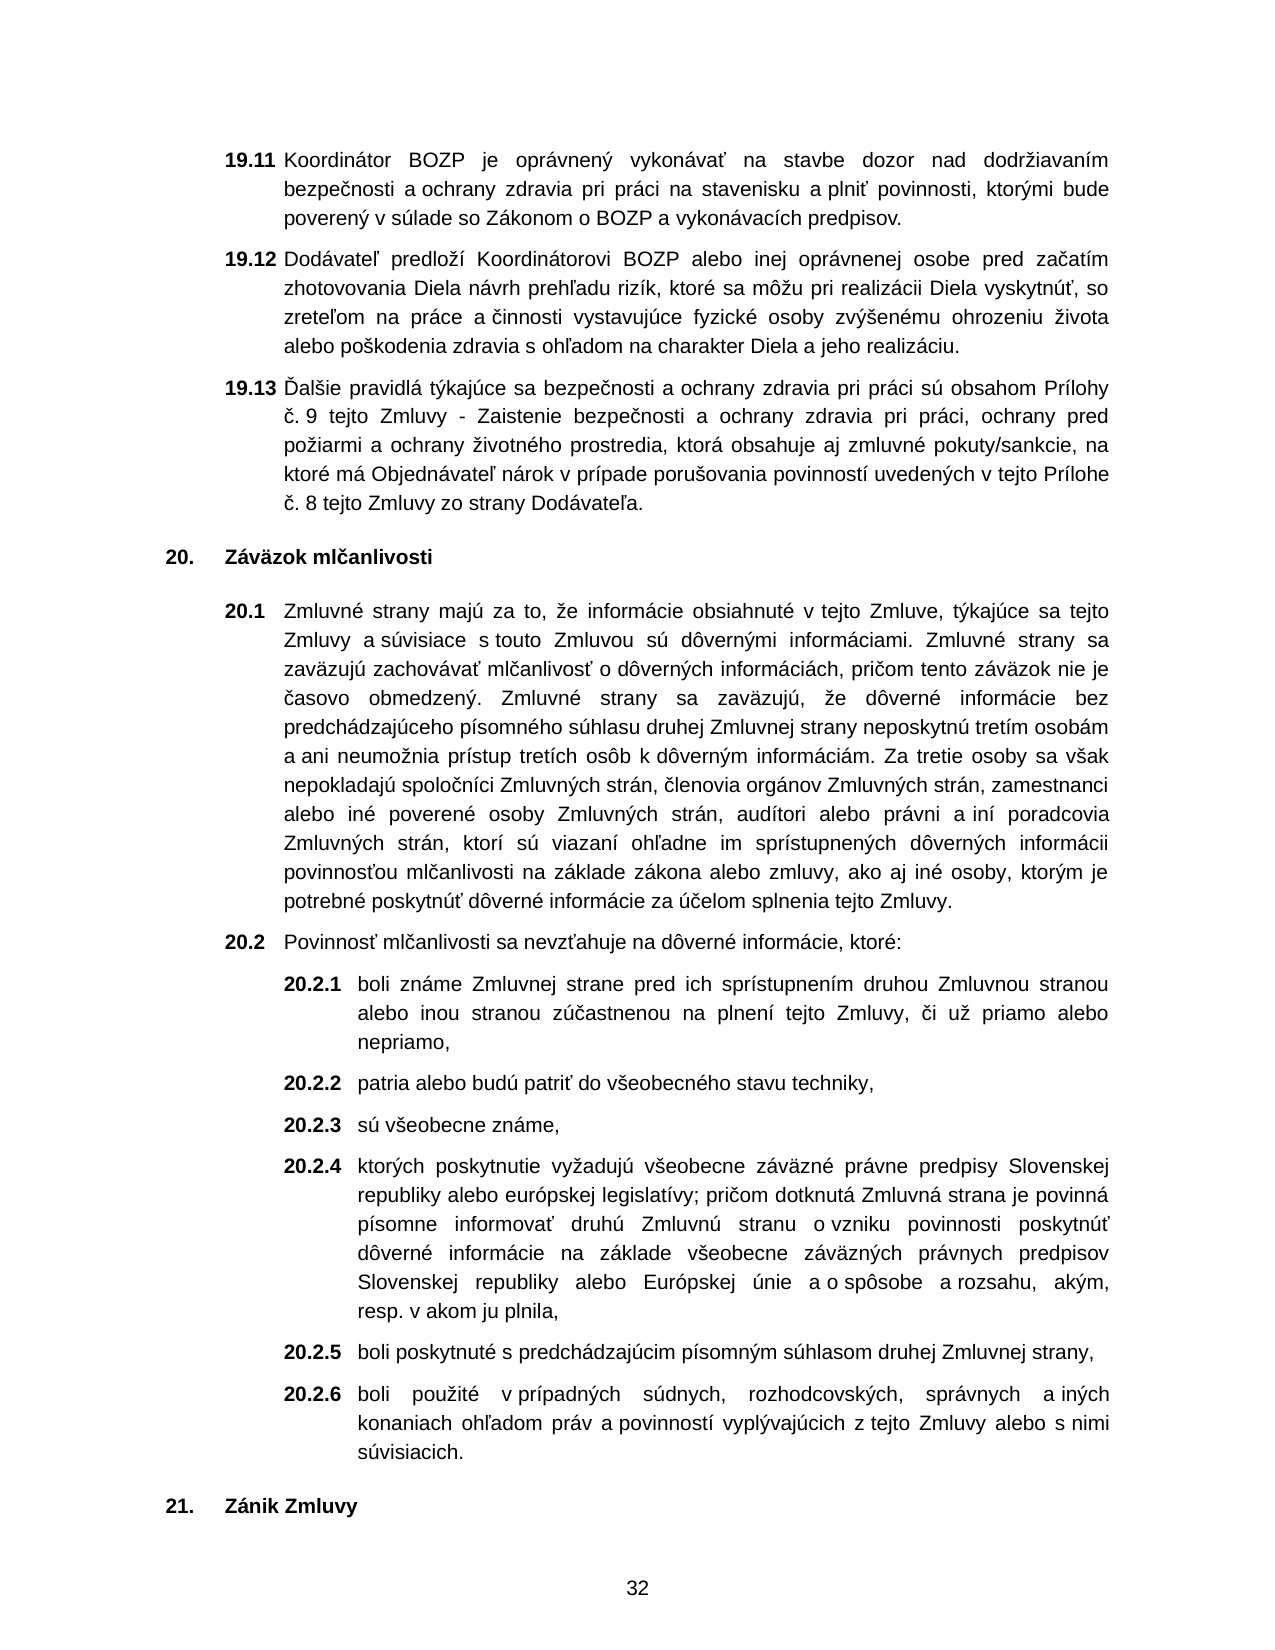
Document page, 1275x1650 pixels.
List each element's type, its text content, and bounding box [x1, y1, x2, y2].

list sú všeobecne známe, [283, 1112, 1109, 1136]
list Záväzok mlčanlivosti [165, 545, 1109, 569]
list Povinnosť mlčanlivosti sa nevzťahuje na dôverné informácie, ktoré: [224, 930, 1109, 954]
list Zánik Zmluvy [165, 1493, 1109, 1517]
list Dodávateľ predloží Koordinátorovi BOZP alebo inej oprávnenej osobe pred začatím zhotovovania Diela návrh prehľadu rizík, ktoré sa môžu pri realizácii Diela vyskytnúť, so zreteľom na práce a činnosti vystavujúce fyzické osoby zvýšenému ohrozeniu života alebo poškodenia zdravia s ohľadom na charakter Diela a jeho realizáciu. [224, 247, 1109, 358]
list Zmluvné strany majú za to, že informácie obsiahnuté v tejto Zmluve, týkajúce sa tejto Zmluvy a súvisiace s touto Zmluvou sú dôvernými informáciami. Zmluvné strany sa zaväzujú zachovávať mlčanlivosť o dôverných informáciách, pričom tento záväzok nie je časovo obmedzený. Zmluvné strany sa zaväzujú, že dôverné informácie bez predchádzajúceho písomného súhlasu druhej Zmluvnej strany neposkytnú tretím osobám a ani neumožnia prístup tretích osôb k dôverným informáciám. Za tretie osoby sa však nepokladajú spoločníci Zmluvných strán, členovia orgánov Zmluvných strán, zamestnanci alebo iné poverené osoby Zmluvných strán, audítori alebo právni a iní poradcovia Zmluvných strán, ktorí sú viazaní ohľadne im sprístupnených dôverných informácii povinnosťou mlčanlivosti na základe zákona alebo zmluvy, ako aj iné osoby, ktorým je potrebné poskytnúť dôverné informácie za účelom splnenia tejto Zmluvy. [224, 599, 1109, 913]
list boli poskytnuté s predchádzajúcim písomným súhlasom druhej Zmluvnej strany, [283, 1340, 1109, 1364]
list Ďalšie pravidlá týkajúce sa bezpečnosti a ochrany zdravia pri práci sú obsahom Prílohy č. 9 tejto Zmluvy - Zaistenie bezpečnosti a ochrany zdravia pri práci, ochrany pred požiarmi a ochrany životného prostredia, ktorá obsahuje aj zmluvné pokuty/sankcie, na ktoré má Objednávateľ nárok v prípade porušovania povinností uvedených v tejto Prílohe č. 8 tejto Zmluvy zo strany Dodávateľa. [224, 375, 1109, 515]
list ktorých poskytnutie vyžadujú všeobecne záväzné právne predpisy Slovenskej republiky alebo európskej legislatívy; pričom dotknutá Zmluvná strana je povinná písomne informovať druhú Zmluvnú stranu o vzniku povinnosti poskytnúť dôverné informácie na základe všeobecne záväzných právnych predpisov Slovenskej republiky alebo Európskej únie a o spôsobe a rozsahu, akým, resp. v akom ju plnila, [283, 1154, 1109, 1323]
list boli použité v prípadných súdnych, rozhodcovských, správnych a iných konaniach ohľadom práv a povinností vyplývajúcich z tejto Zmluvy alebo s nimi súvisiacich. [283, 1382, 1109, 1463]
list patria alebo budú patriť do všeobecného stavu techniky, [283, 1071, 1109, 1095]
list boli známe Zmluvnej strane pred ich sprístupnením druhou Zmluvnou stranou alebo inou stranou zúčastnenou na plnení tejto Zmluvy, či už priamo alebo nepriamo, [283, 972, 1109, 1053]
list Koordinátor BOZP je oprávnený vykonávať na stavbe dozor nad dodržiavaním bezpečnosti a ochrany zdravia pri práci na stavenisku a plniť povinnosti, ktorými bude poverený v súlade so Zákonom o BOZP a vykonávacích predpisov. [224, 148, 1109, 229]
